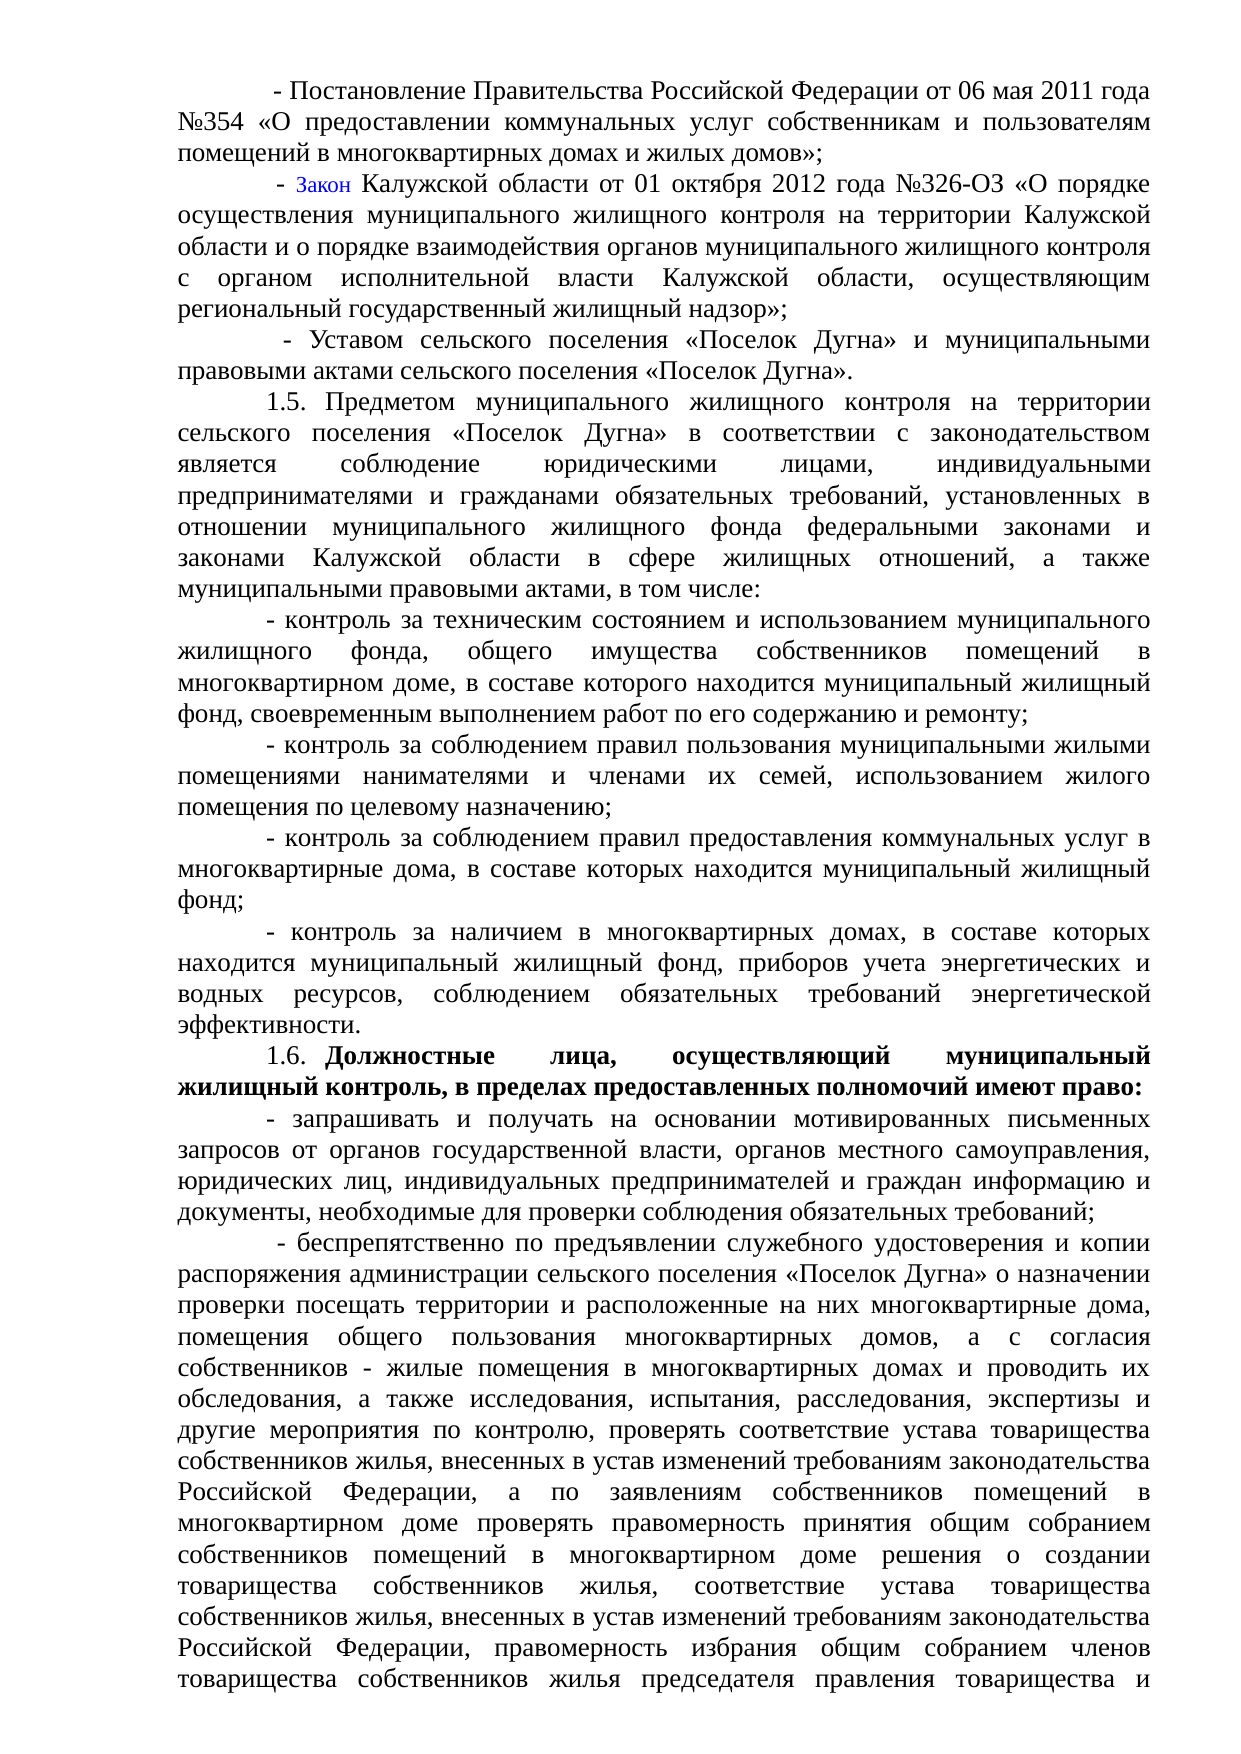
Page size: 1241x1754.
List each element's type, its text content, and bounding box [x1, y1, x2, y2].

text - контроль за соблюдением правил пользования муниципальными жилыми помещениями нанимателями и членами их семей, использованием жилого помещения по целевому назначению; [177, 728, 1152, 821]
text - контроль за наличием в многоквартирных домах, в составе которых находится муниципальный жилищный фонд, приборов учета энергетических и водных ресурсов, соблюдением обязательных требований энергетической эффективности. [177, 915, 1152, 1039]
text - Закон Калужской области от 01 октября 2012 года №326-ОЗ «О порядке осуществления муниципального жилищного контроля на территории Калужской области и о порядке взаимодействия органов муниципального жилищного контроля с органом исполнительной власти Калужской области, осуществляющим региональный государственный жилищный надзор»; [177, 167, 1152, 323]
text - запрашивать и получать на основании мотивированных письменных запросов от органов государственной власти, органов местного самоуправления, юридических лиц, индивидуальных предпринимателей и граждан информацию и документы, необходимые для проверки соблюдения обязательных требований; [177, 1102, 1152, 1226]
text - Постановление Правительства Российской Федерации от 06 мая 2011 года №354 «О предоставлении коммунальных услуг собственникам и пользователям помещений в многоквартирных домах и жилых домов»; [177, 74, 1152, 167]
text - контроль за техническим состоянием и использованием муниципального жилищного фонда, общего имущества собственников помещений в многоквартирном доме, в составе которого находится муниципальный жилищный фонд, своевременным выполнением работ по его содержанию и ремонту; [177, 603, 1152, 728]
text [177, 1226, 1152, 1693]
text - Уставом сельского поселения «Поселок Дугна» и муниципальными правовыми актами сельского поселения «Поселок Дугна». [177, 323, 1152, 385]
text - контроль за соблюдением правил предоставления коммунальных услуг в многоквартирные дома, в составе которых находится муниципальный жилищный фонд; [177, 821, 1152, 915]
list Предметом муниципального жилищного контроля на территории сельского поселения «Поселок Дугна» в соответствии с законодательством является соблюдение юридическими лицами, индивидуальными предпринимателями и гражданами обязательных требований, установленных в отношении муниципального жилищного фонда федеральными законами и законами Калужской области в сфере жилищных отношений, а также муниципальными правовыми актами, в том числе: [177, 385, 1152, 603]
list Должностные лица, осуществляющий муниципальный жилищный контроль, в пределах предоставленных полномочий имеют право: [177, 1039, 1152, 1102]
